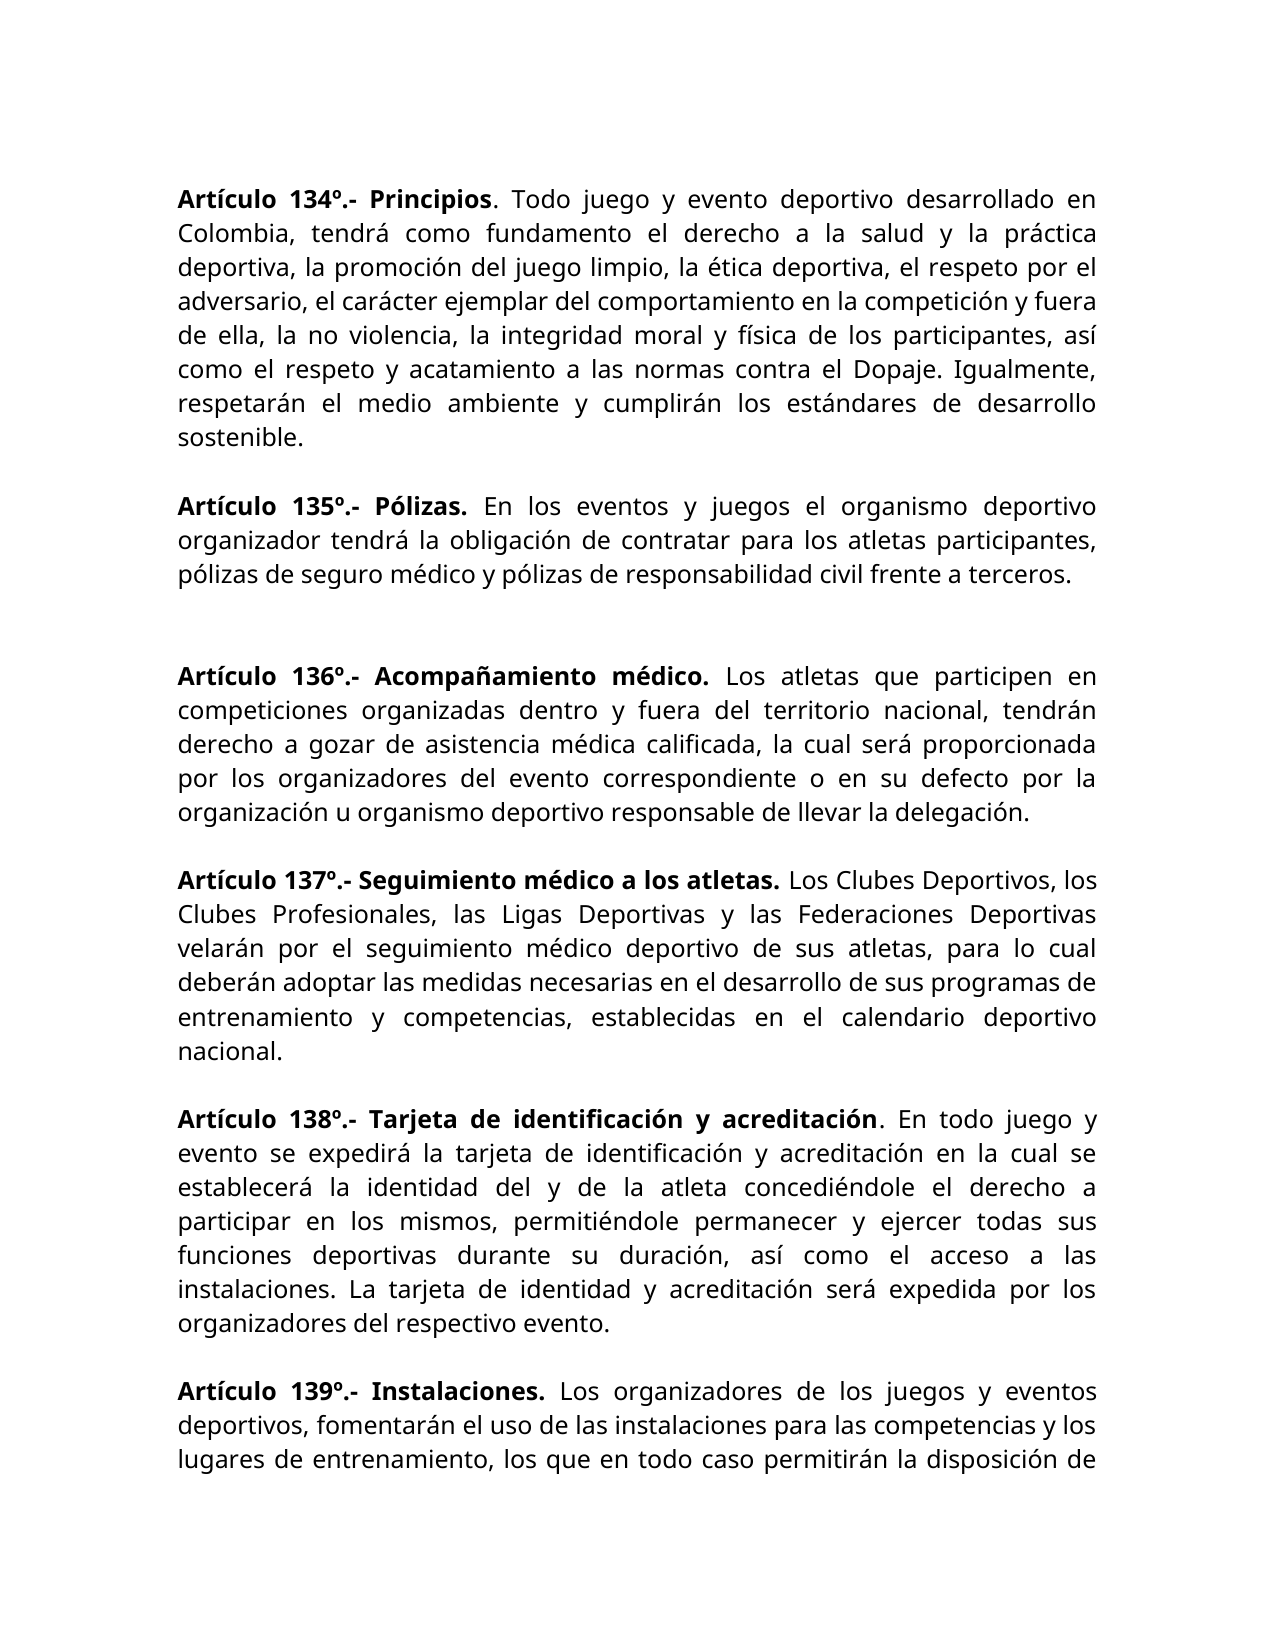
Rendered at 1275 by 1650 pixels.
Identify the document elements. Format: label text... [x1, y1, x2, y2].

text Artículo 135º.- Pólizas. En los eventos y juegos el organismo deportivo organizador tendrá la obligación de contratar para los atletas participantes, pólizas de seguro médico y pólizas de responsabilidad civil frente a terceros. [177, 488, 1098, 590]
text Artículo 134º.- Principios. Todo juego y evento deportivo desarrollado en Colombia, tendrá como fundamento el derecho a la salud y la práctica deportiva, la promoción del juego limpio, la ética deportiva, el respeto por el adversario, el carácter ejemplar del comportamiento en la competición y fuera de ella, la no violencia, la integridad moral y física de los participantes, así como el respeto y acatamiento a las normas contra el Dopaje. Igualmente, respetarán el medio ambiente y cumplirán los estándares de desarrollo sostenible. [177, 182, 1098, 454]
text Artículo 138º.- Tarjeta de identificación y acreditación. En todo juego y evento se expedirá la tarjeta de identificación y acreditación en la cual se establecerá la identidad del y de la atleta concediéndole el derecho a participar en los mismos, permitiéndole permanecer y ejercer todas sus funciones deportivas durante su duración, así como el acceso a las instalaciones. La tarjeta de identidad y acreditación será expedida por los organizadores del respectivo evento. [177, 1101, 1098, 1340]
text Artículo 136º.- Acompañamiento médico. Los atletas que participen en competiciones organizadas dentro y fuera del territorio nacional, tendrán derecho a gozar de asistencia médica calificada, la cual será proporcionada por los organizadores del evento correspondiente o en su defecto por la organización u organismo deportivo responsable de llevar la delegación. [177, 658, 1098, 829]
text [177, 1374, 1098, 1476]
text Artículo 137º.- Seguimiento médico a los atletas. Los Clubes Deportivos, los Clubes Profesionales, las Ligas Deportivas y las Federaciones Deportivas velarán por el seguimiento médico deportivo de sus atletas, para lo cual deberán adoptar las medidas necesarias en el desarrollo de sus programas de entrenamiento y competencias, establecidas en el calendario deportivo nacional. [177, 863, 1098, 1067]
